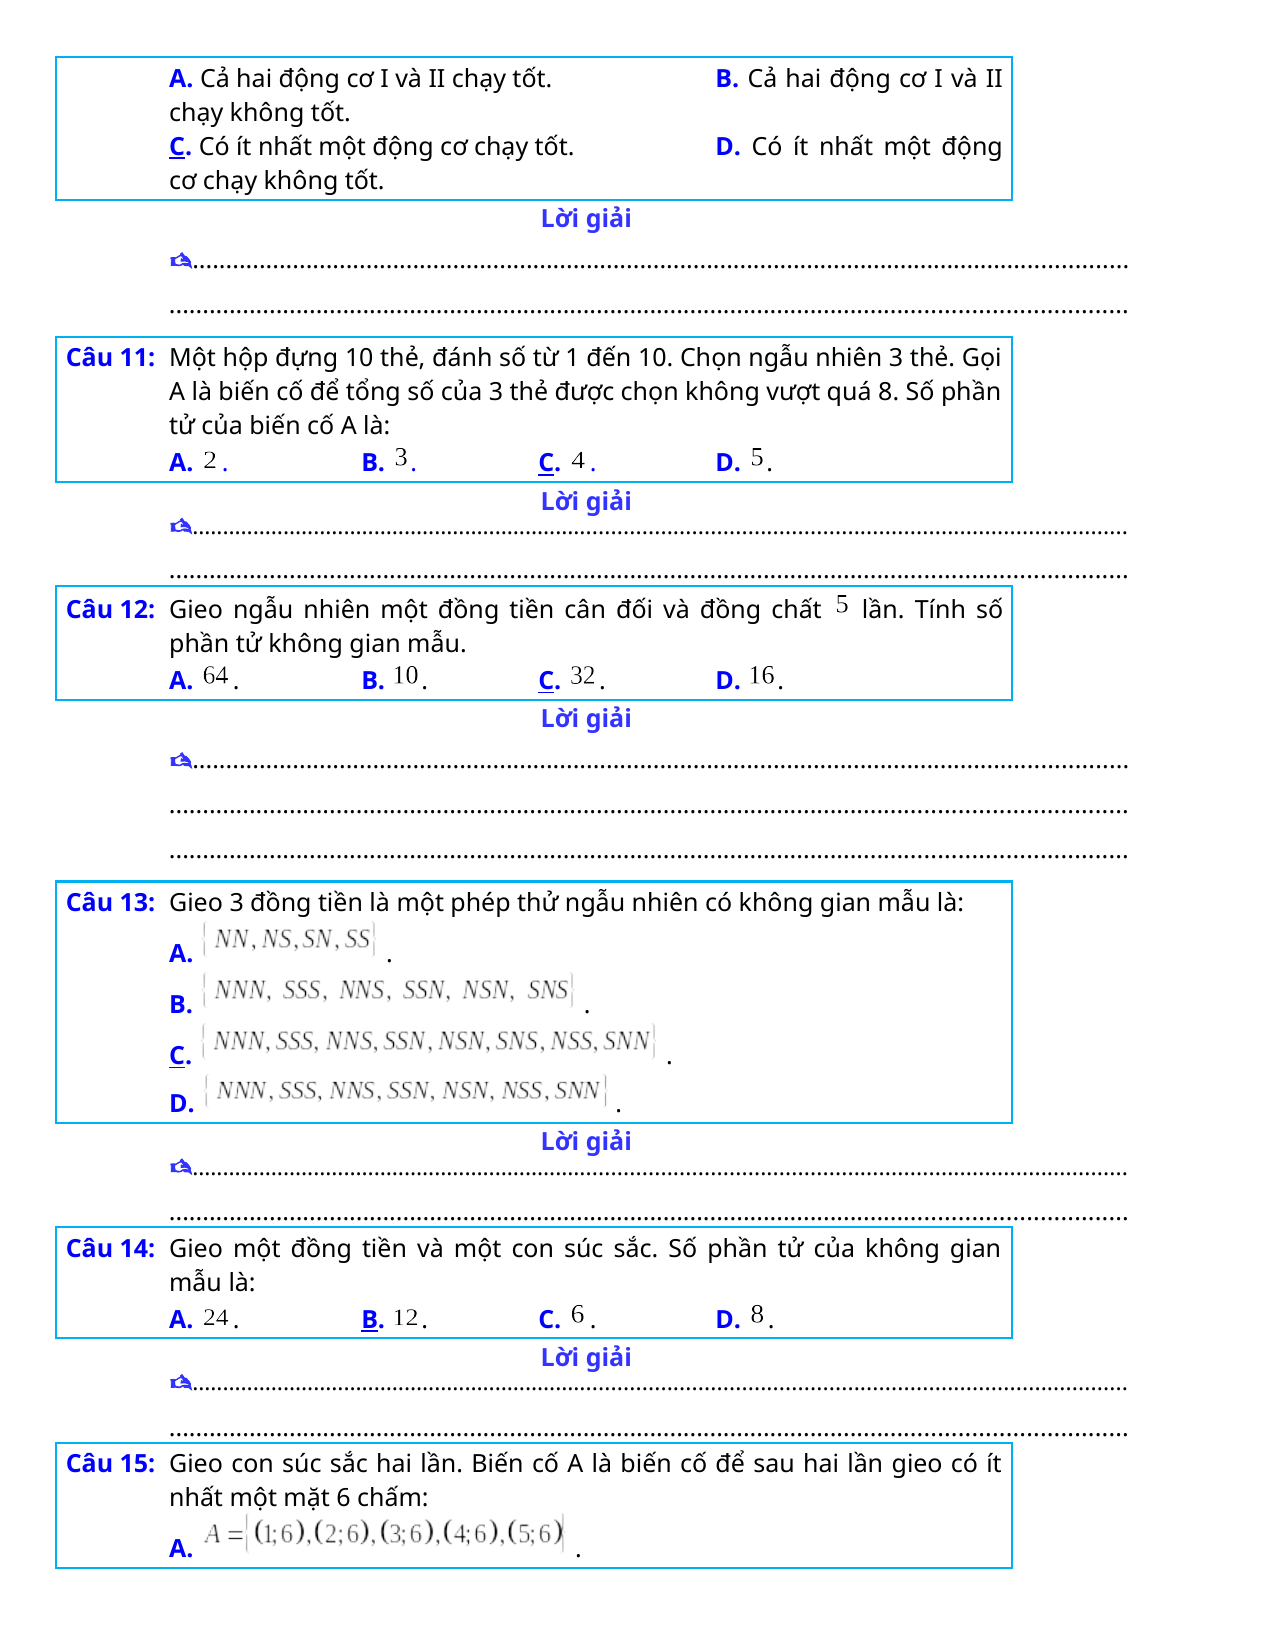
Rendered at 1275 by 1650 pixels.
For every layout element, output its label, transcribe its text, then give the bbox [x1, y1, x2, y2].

list A. . B. . C. . D. . [57, 1294, 1011, 1337]
text Câu 11: Một hộp đựng 10 thẻ, đánh số từ 1 đến 10. Chọn ngẫu nhiên 3 thẻ. Gọi A là biến cố để tổng số của 3 thẻ được chọn không vượt quá 8. Số phần tử của biến cố A là: [57, 338, 1011, 438]
text Câu 14: Gieo một đồng tiền và một con súc sắc. Số phần tử của không gian mẫu là: [57, 1228, 1011, 1294]
text Lời giải [169, 701, 1003, 735]
text C. Có ít nhất một động cơ chạy tốt. D. Có ít nhất một động cơ chạy không tốt. [57, 124, 1011, 199]
text A. . B. . C. . D. . [57, 438, 1011, 481]
text Câu 12: Gieo ngẫu nhiên một đồng tiền cân đối và đồng chất lần. Tính số phần tử không gian mẫu. [57, 587, 1011, 656]
text A. Cả hai động cơ I và II chạy tốt. B. Cả hai động cơ I và II chạy không tốt. [57, 58, 1011, 124]
list Lời giải [169, 483, 1003, 517]
list Lời giải [169, 1124, 1003, 1158]
list Lời giải [169, 1339, 1003, 1373]
list A. . [57, 1510, 1011, 1567]
list C. . [66, 1021, 1003, 1068]
list A. . [66, 919, 1003, 970]
text A. . B. . C. . D. . [57, 656, 1011, 699]
text Lời giải [169, 201, 1003, 235]
list D. . [57, 1068, 1011, 1122]
text Câu 13: Gieo 3 đồng tiền là một phép thử ngẫu nhiên có không gian mẫu là: [57, 883, 1011, 919]
text Câu 15: Gieo con súc sắc hai lần. Biến cố A là biến cố để sau hai lần gieo có ít nhất một mặt 6 chấm: [57, 1444, 1011, 1510]
list B. . [66, 970, 1003, 1021]
